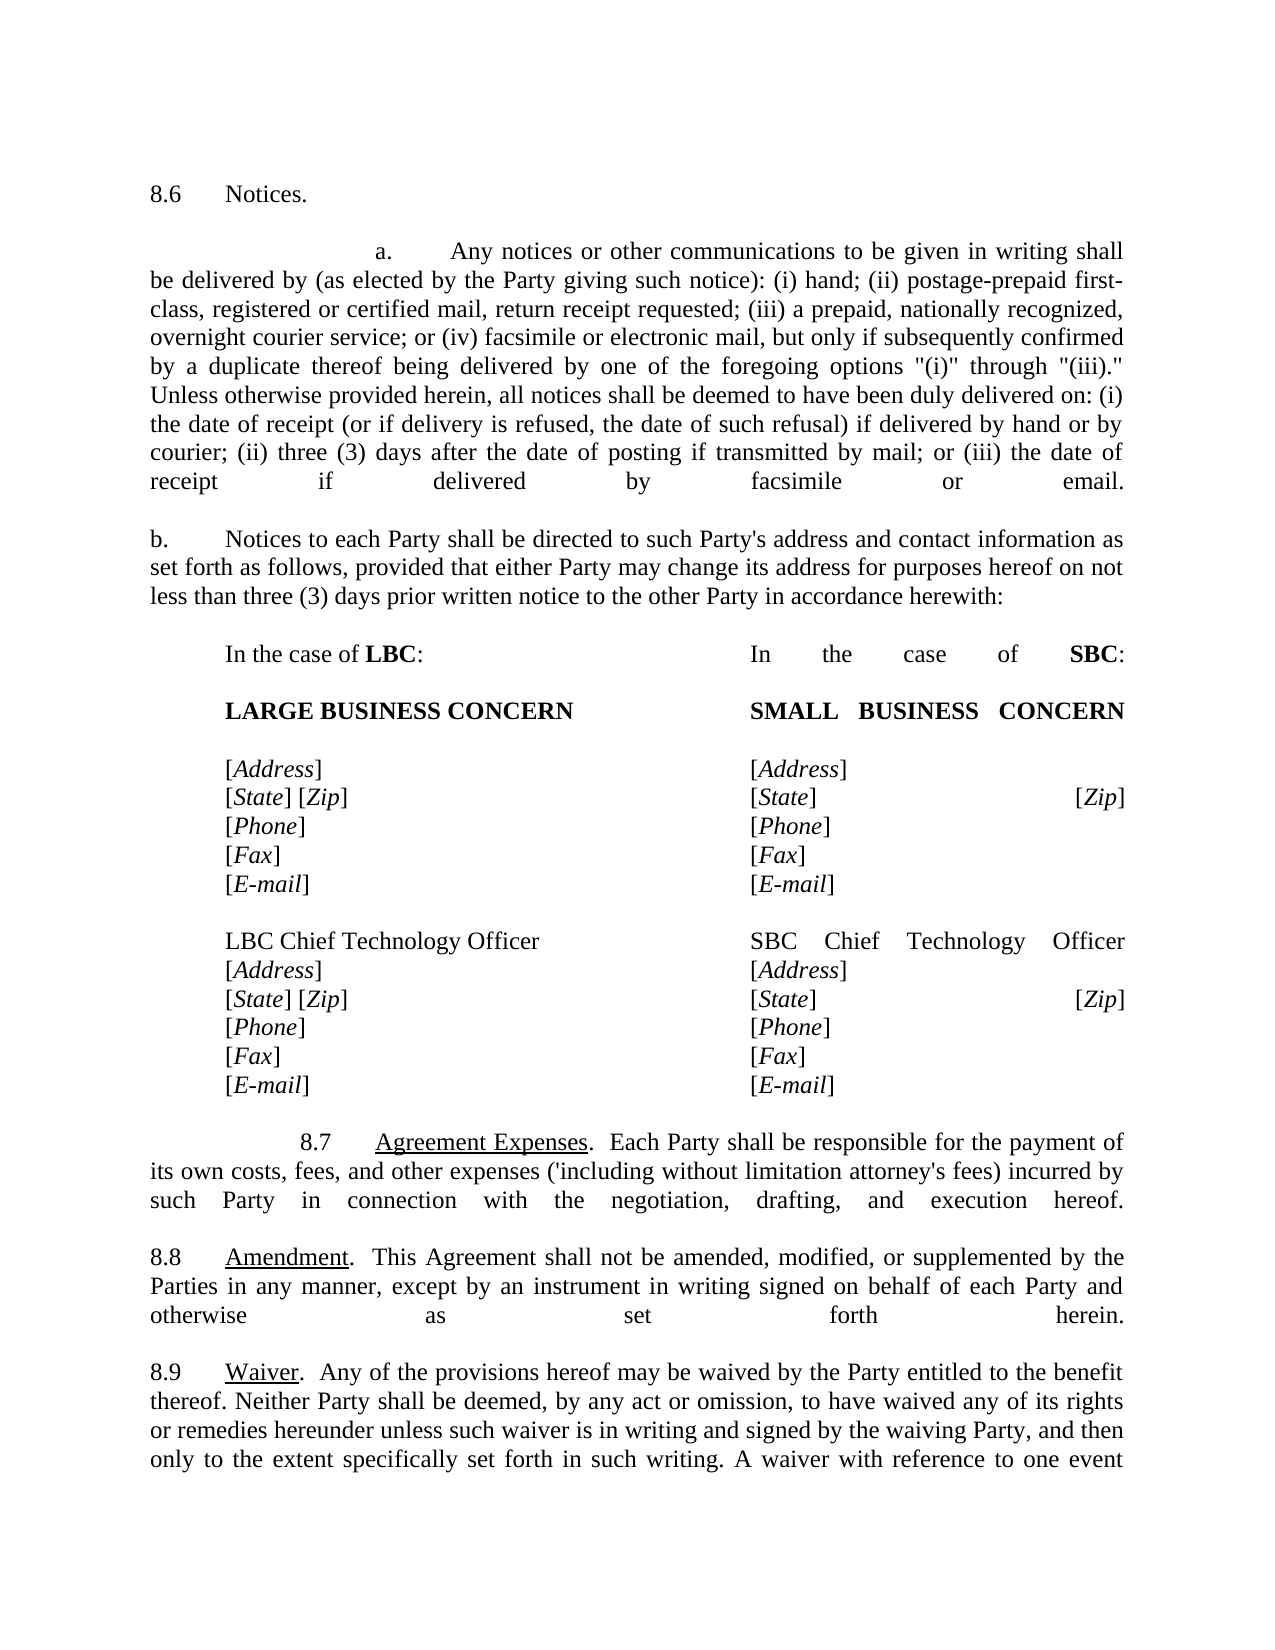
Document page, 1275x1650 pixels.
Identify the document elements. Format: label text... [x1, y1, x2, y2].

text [150, 1127, 1125, 1472]
text In the case of LBC: In the case of SBC: LARGE BUSINESS CONCERN SMALL BUSINESS CONCERN [Address] [Address] [State] [Zip] [State] [Zip] [Phone] [Phone] [Fax] [Fax] [E-mail] [E-mail] LBC Chief Technology Officer SBC Chief Technology Officer [Address] [Address] [State] [Zip] [State] [Zip] [Phone] [Phone] [Fax] [Fax] [E-mail] [E-mail] [150, 610, 1125, 1099]
text a. Any notices or other communications to be given in writing shall be delivered by (as elected by the Party giving such notice): (i) hand; (ii) postage-prepaid first-class, registered or certified mail, return receipt requested; (iii) a prepaid, nationally recognized, overnight courier service; or (iv) facsimile or electronic mail, but only if subsequently confirmed by a duplicate thereof being delivered by one of the foregoing options "(i)" through "(iii)." Unless otherwise provided herein, all notices shall be deemed to have been duly delivered on: (i) the date of receipt (or if delivery is refused, the date of such refusal) if delivered by hand or by courier; (ii) three (3) days after the date of posting if transmitted by mail; or (iii) the date of receipt if delivered by facsimile or email. b. Notices to each Party shall be directed to such Party's address and contact information as set forth as follows, provided that either Party may change its address for purposes hereof on not less than three (3) days prior written notice to the other Party in accordance herewith: [150, 236, 1125, 610]
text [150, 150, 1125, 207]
